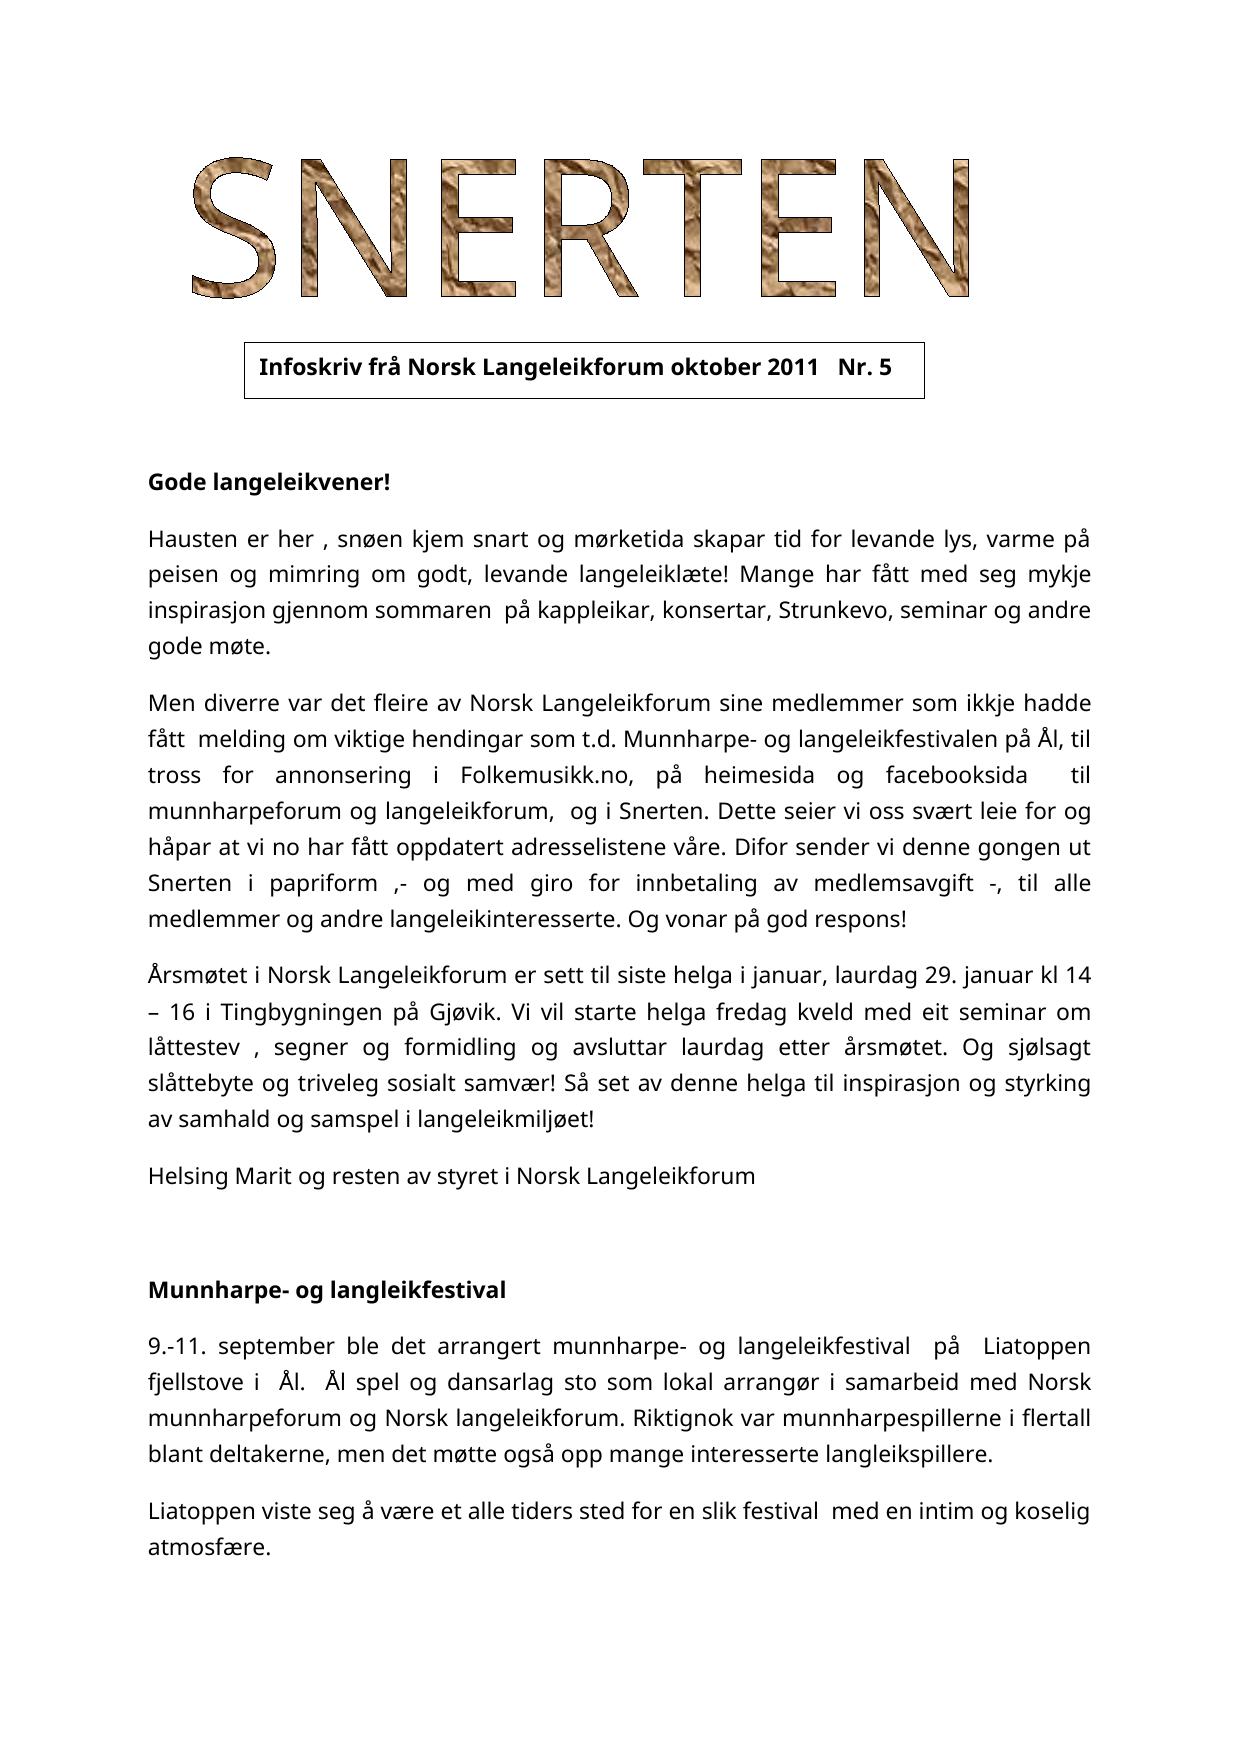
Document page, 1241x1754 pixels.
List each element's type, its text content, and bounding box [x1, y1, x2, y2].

picture [442, 160, 515, 296]
text Hausten er her , snøen kjem snart og mørketida skapar tid for levande lys, varme på peisen og mimring om godt, levande langeleiklæte! Mange har fått med seg mykje inspirasjon gjennom sommaren på kappleikar, konsertar, Strunkevo, seminar og andre gode møte. [148, 522, 1093, 662]
picture [302, 159, 406, 296]
picture [644, 160, 741, 296]
picture [545, 159, 638, 296]
text Helsing Marit og resten av styret i Norsk Langeleikforum [148, 1160, 1093, 1191]
text 9.-11. september ble det arrangert munnharpe- og langeleikfestival på Liatoppen fjellstove i Ål. Ål spel og dansarlag sto som lokal arrangør i samarbeid med Norsk munnharpeforum og Norsk langeleikforum. Riktignok var munnharpespillerne i flertall blant deltakerne, men det møtte også opp mange interesserte langleikspillere. [148, 1330, 1093, 1469]
text Munnharpe- og langleikfestival [148, 1273, 1093, 1305]
text Årsmøtet i Norsk Langeleikforum er sett til siste helga i januar, laurdag 29. januar kl 14 – 16 i Tingbygningen på Gjøvik. Vi vil starte helga fredag kveld med eit seminar om låttestev , segner og formidling og avsluttar laurdag etter årsmøtet. Og sjølsagt slåttebyte og triveleg sosialt samvær! Så set av denne helga til inspirasjon og styrking av samhald og samspel i langeleikmiljøet! [148, 959, 1093, 1134]
picture [193, 157, 275, 298]
picture [762, 160, 835, 296]
text Liatoppen viste seg å være et alle tiders sted for en slik festival med en intim og koselig atmosfære. [148, 1495, 1093, 1562]
text Men diverre var det fleire av Norsk Langeleikforum sine medlemmer som ikkje hadde fått melding om viktige hendingar som t.d. Munnharpe- og langeleikfestivalen på Ål, til tross for annonsering i Folkemusikk.no, på heimesida og facebooksida til munnharpeforum og langeleikforum, og i Snerten. Dette seier vi oss svært leie for og håpar at vi no har fått oppdatert adresselistene våre. Difor sender vi denne gongen ut Snerten i papriform ,- og med giro for innbetaling av medlemsavgift -, til alle medlemmer og andre langeleikinteresserte. Og vonar på god respons! [148, 687, 1093, 934]
picture [865, 160, 968, 296]
text Gode langeleikvener! [148, 466, 1093, 497]
